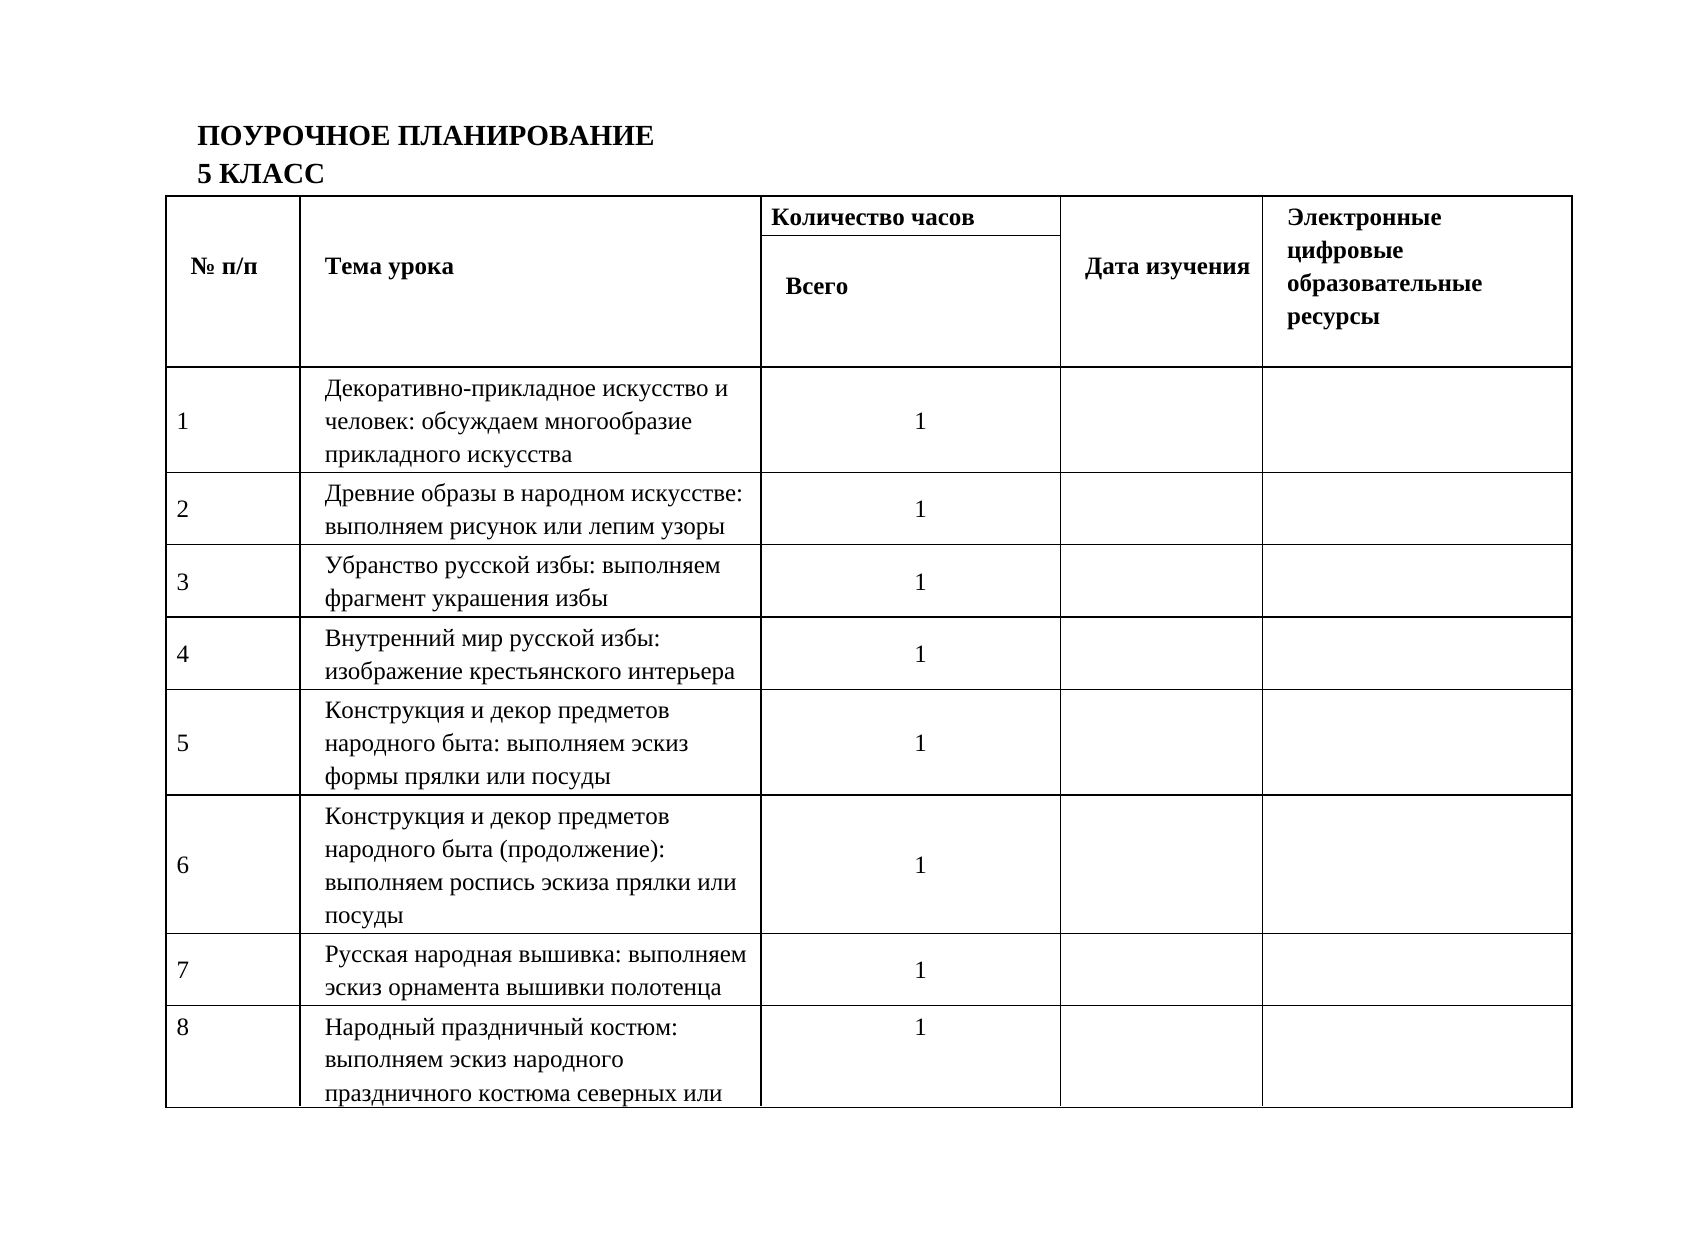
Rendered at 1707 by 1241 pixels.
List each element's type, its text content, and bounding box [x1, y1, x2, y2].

table_cell 1 [762, 690, 1060, 794]
table_cell Декоративно-прикладное искусство и человек: обсуждаем многообразие прикладного искусства [301, 368, 760, 471]
table_cell 1 [762, 368, 1060, 471]
table_cell [1263, 1006, 1571, 1106]
table_cell [1263, 473, 1571, 544]
table_cell 1 [762, 796, 1060, 932]
table_cell [1263, 934, 1571, 1005]
table_cell 8 [167, 1006, 299, 1106]
table_cell [1061, 618, 1262, 688]
table_cell 1 [167, 368, 299, 471]
table_cell 1 [762, 545, 1060, 616]
table_cell Конструкция и декор предметов народного быта: выполняем эскиз формы прялки или посуды [301, 690, 760, 794]
table_cell 1 [762, 934, 1060, 1005]
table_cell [301, 1006, 760, 1106]
table_cell [1263, 618, 1571, 688]
table_cell 2 [167, 473, 299, 544]
table_cell [1263, 690, 1571, 794]
table_cell [1263, 545, 1571, 616]
table_cell 3 [167, 545, 299, 616]
table_cell 6 [167, 796, 299, 932]
table_header Электронные цифровые образовательные ресурсы [1263, 197, 1571, 366]
table_cell [1263, 368, 1571, 471]
table_cell [1061, 368, 1262, 471]
table_cell 1 [762, 618, 1060, 688]
table_cell [1061, 473, 1262, 544]
table_cell Древние образы в народном искусстве: выполняем рисунок или лепим узоры [301, 473, 760, 544]
table_cell 5 [167, 690, 299, 794]
table_header Тема урока [301, 197, 760, 366]
text ПОУРОЧНОЕ ПЛАНИРОВАНИЕ [190, 118, 1618, 152]
table_header № п/п [167, 197, 299, 366]
table_cell [1263, 796, 1571, 932]
table_cell [1061, 545, 1262, 616]
table_cell Русская народная вышивка: выполняем эскиз орнамента вышивки полотенца [301, 934, 760, 1005]
table_cell [1061, 1006, 1262, 1106]
table_cell Убранство русской избы: выполняем фрагмент украшения избы [301, 545, 760, 616]
table_cell Конструкция и декор предметов народного быта (продолжение): выполняем роспись эскиза прялки или посуды [301, 796, 760, 932]
table_cell [1061, 934, 1262, 1005]
table_cell Всего [762, 236, 1060, 366]
table_cell 7 [167, 934, 299, 1005]
table_cell 4 [167, 618, 299, 688]
table_cell Внутренний мир русской избы: изображение крестьянского интерьера [301, 618, 760, 688]
table_cell [1061, 796, 1262, 932]
table_header Дата изучения [1061, 197, 1262, 366]
text 5 КЛАСС [190, 157, 1618, 190]
table_header Количество часов [762, 197, 1060, 234]
table_cell 1 [762, 1006, 1060, 1106]
table_cell 1 [762, 473, 1060, 544]
table_cell [1061, 690, 1262, 794]
